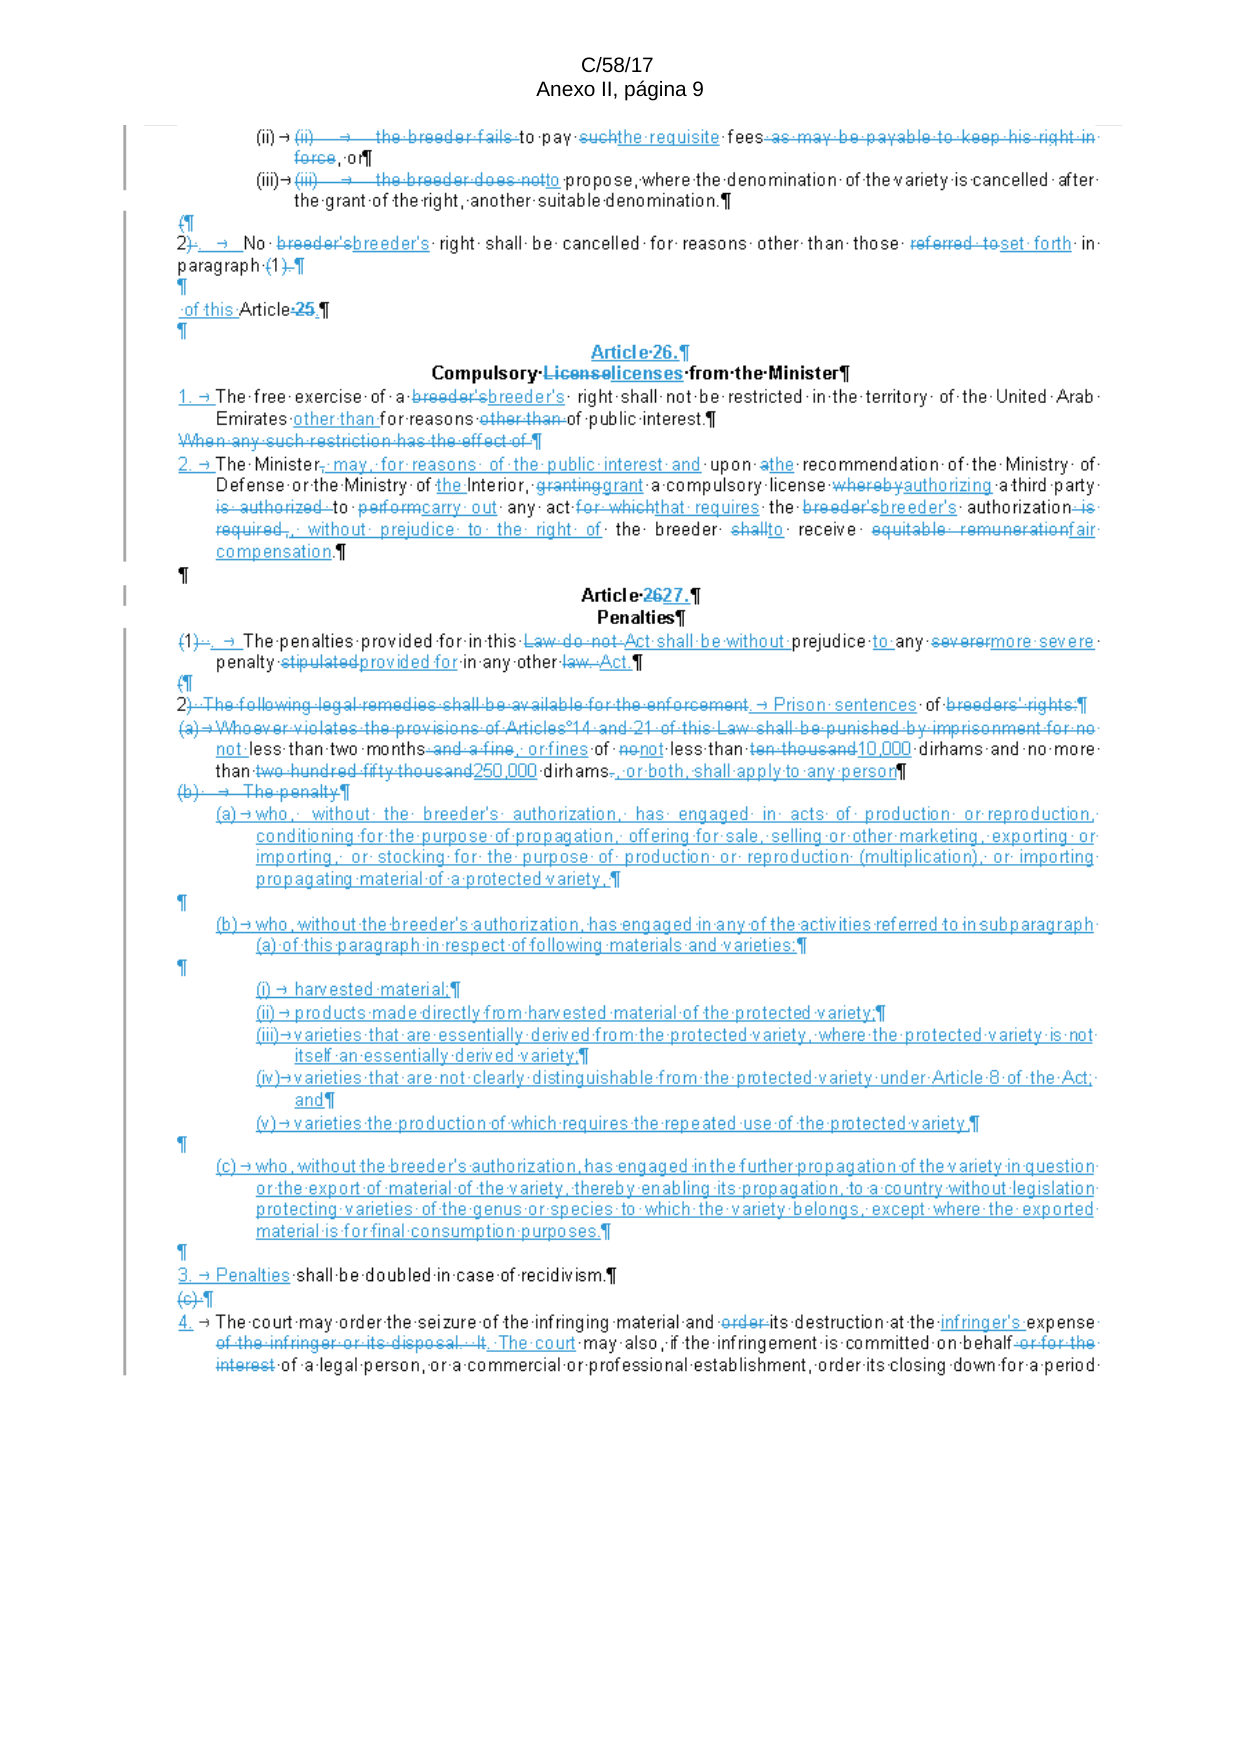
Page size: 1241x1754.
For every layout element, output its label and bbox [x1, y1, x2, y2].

picture [118, 125, 1123, 1381]
